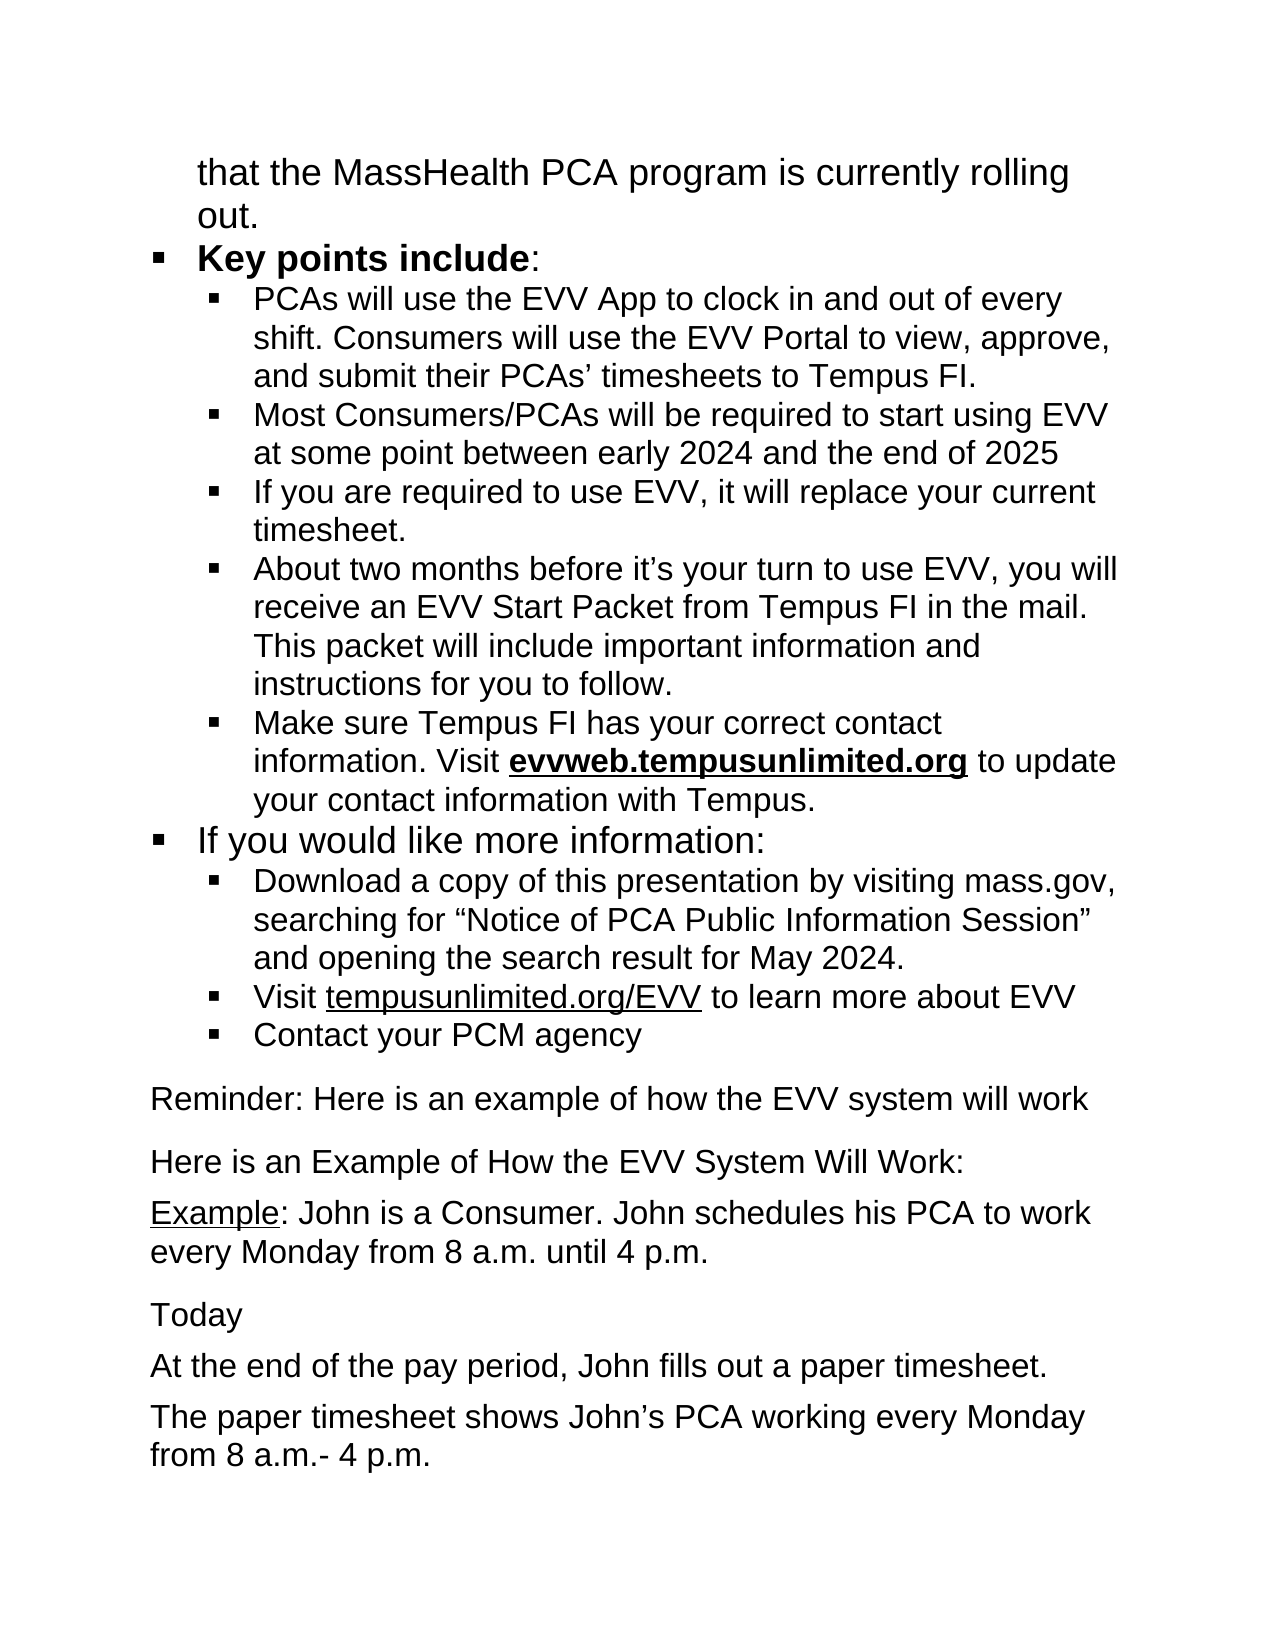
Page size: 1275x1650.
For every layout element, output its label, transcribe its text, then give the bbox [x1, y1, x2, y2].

list About two months before it’s your turn to use EVV, you will receive an EVV Start Packet from Tempus FI in the mail. This packet will include important information and instructions for you to follow. [206, 549, 1125, 703]
list If you are required to use EVV, it will replace your current timesheet. [206, 472, 1125, 549]
list If you would like more information: [150, 818, 1125, 861]
text Here is an Example of How the EVV System Will Work: [150, 1142, 1125, 1181]
list PCAs will use the EVV App to clock in and out of every shift. Consumers will use the EVV Portal to view, approve, and submit their PCAs’ timesheets to Tempus FI. [206, 279, 1125, 395]
list Visit tempusunlimited.org/EVV to learn more about EVV [206, 977, 1125, 1015]
list Most Consumers/PCAs will be required to start using EVV at some point between early 2024 and the end of 2025 [206, 395, 1125, 472]
list Contact your PCM agency [206, 1015, 1125, 1054]
text At the end of the pay period, John fills out a paper timesheet. [150, 1346, 1125, 1384]
list Download a copy of this presentation by visiting mass.gov, searching for “Notice of PCA Public Information Session” and opening the search result for May 2024. [206, 861, 1125, 977]
list Key points include: [150, 236, 1125, 279]
text The paper timesheet shows John’s PCA working every Monday from 8 a.m.- 4 p.m. [150, 1397, 1125, 1474]
text Today [150, 1295, 1125, 1333]
list Make sure Tempus FI has your correct contact information. Visit evvweb.tempusunlimited.org to update your contact information with Tempus. [206, 703, 1125, 818]
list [150, 150, 1125, 236]
text Reminder: Here is an example of how the EVV system will work [150, 1079, 1125, 1117]
text Example: John is a Consumer. John schedules his PCA to work every Monday from 8 a.m. until 4 p.m. [150, 1193, 1125, 1270]
